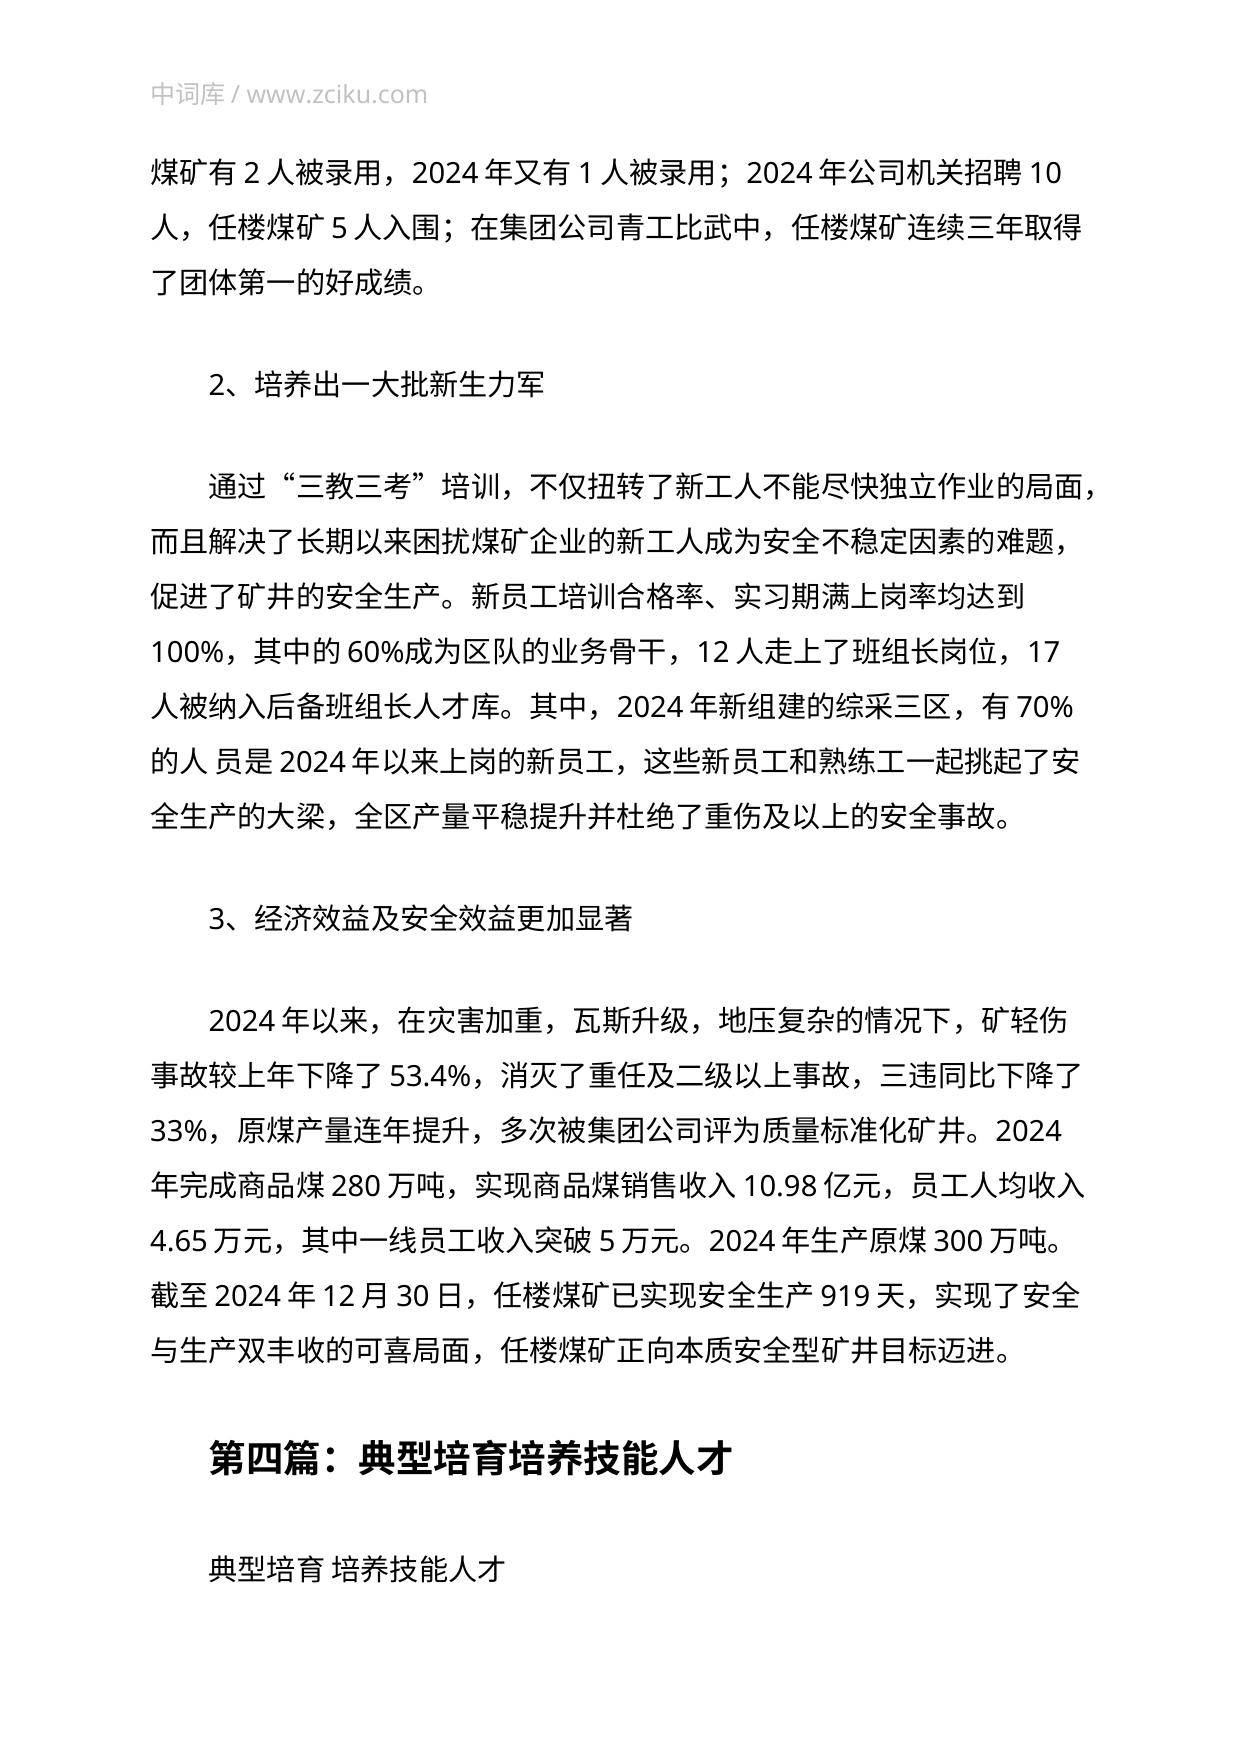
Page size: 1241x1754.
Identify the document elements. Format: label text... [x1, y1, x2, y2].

text 典型培育 培养技能人才 [150, 1546, 1090, 1589]
text 第四篇：典型培育培养技能人才 [150, 1429, 1090, 1483]
text 2024年以来，在灾害加重，瓦斯升级，地压复杂的情况下，矿轻伤事故较上年下降了53.4%，消灭了重任及二级以上事故，三违同比下降了33%，原煤产量连年提升，多次被集团公司评为质量标准化矿井。2024年完成商品煤280万吨，实现商品煤销售收入10.98亿元，员工人均收入4.65万元，其中一线员工收入突破5万元。2024年生产原煤300万吨。截至2024年12月30日，任楼煤矿已实现安全生产919天，实现了安全与生产双丰收的可喜局面，任楼煤矿正向本质安全型矿井目标迈进。 [150, 997, 1090, 1369]
text 3、经济效益及安全效益更加显著 [150, 895, 1090, 938]
text 2、培养出一大批新生力军 [150, 362, 1090, 404]
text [150, 150, 1090, 302]
text 通过“三教三考”培训，不仅扭转了新工人不能尽快独立作业的局面，而且解决了长期以来困扰煤矿企业的新工人成为安全不稳定因素的难题，促进了矿井的安全生产。新员工培训合格率、实习期满上岗率均达到100%，其中的60%成为区队的业务骨干，12人走上了班组长岗位，17人被纳入后备班组长人才库。其中，2024年新组建的综采三区，有70%的人 员是2024年以来上岗的新员工，这些新员工和熟练工一起挑起了安全生产的大梁，全区产量平稳提升并杜绝了重伤及以上的安全事故。 [150, 464, 1090, 836]
